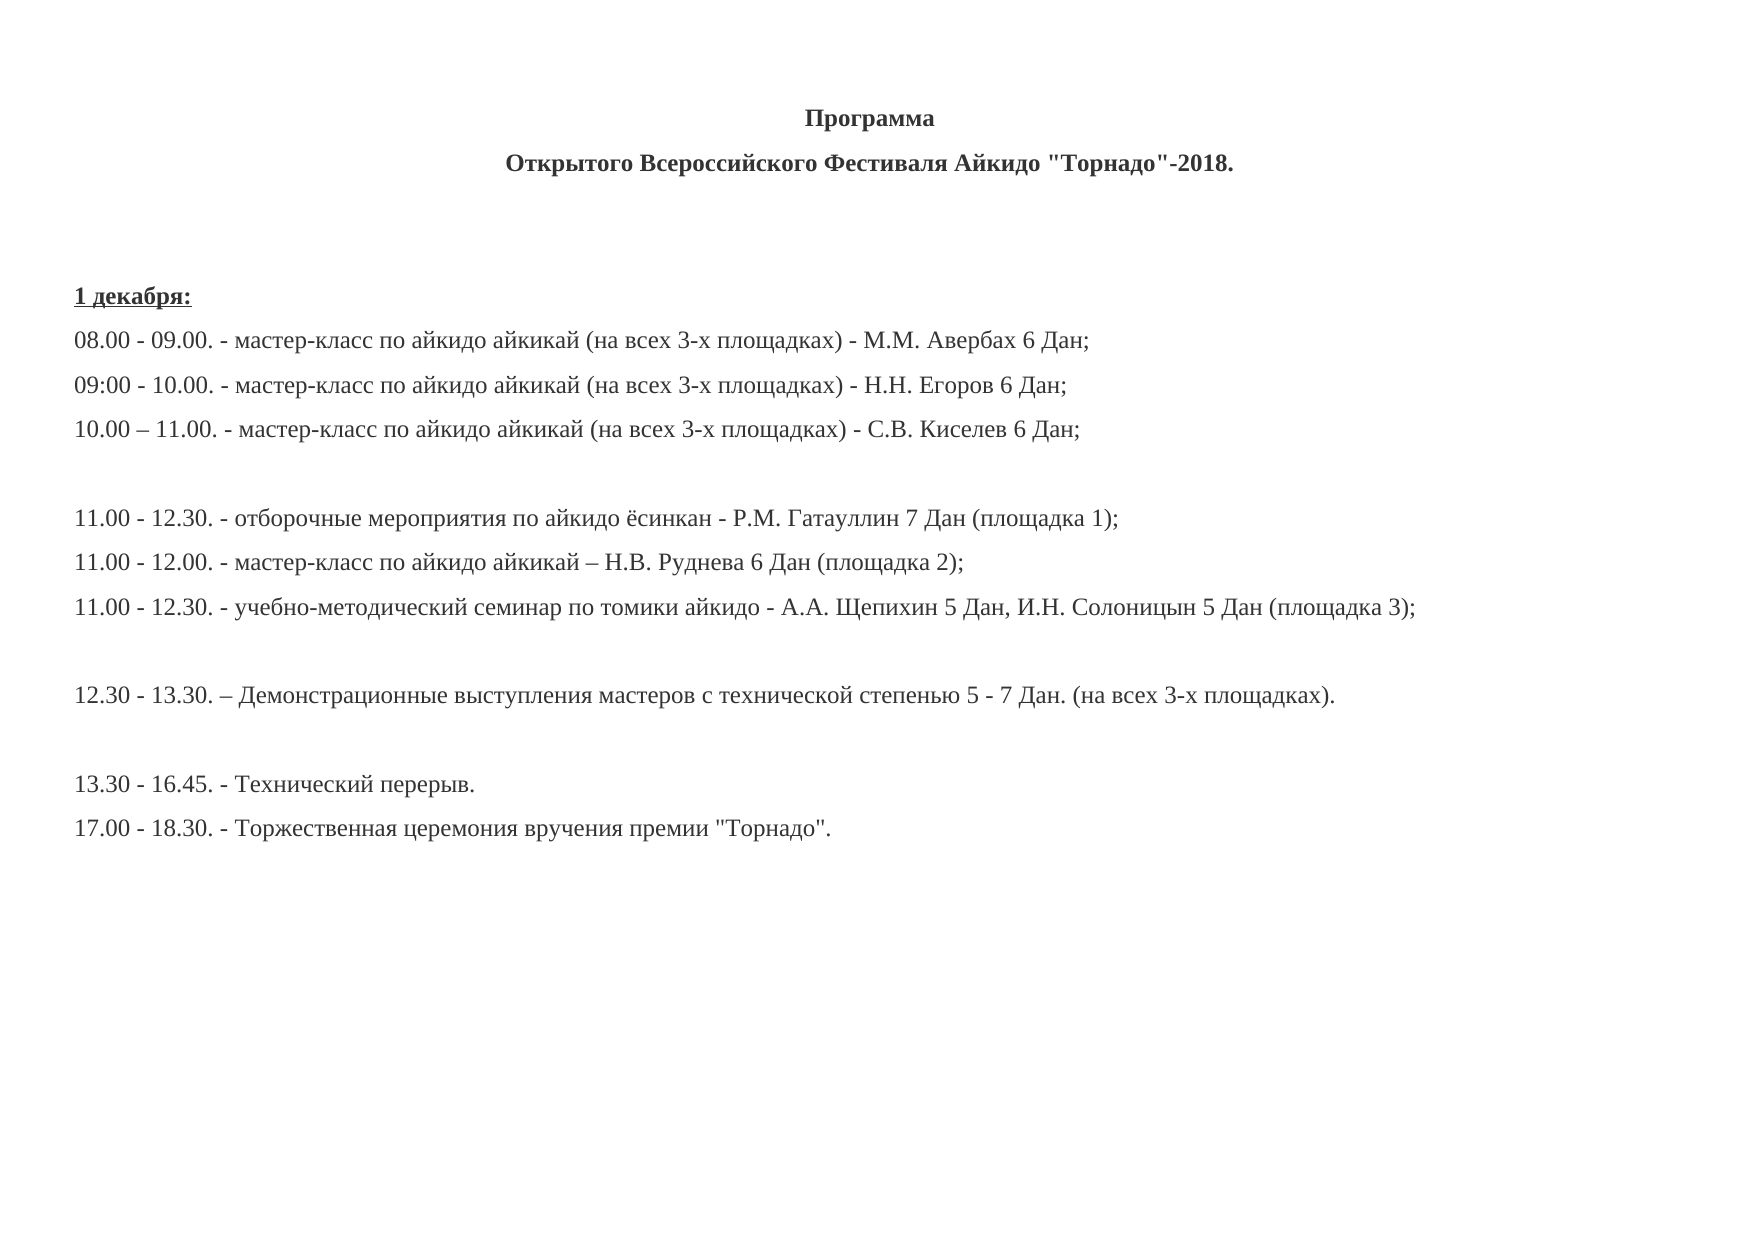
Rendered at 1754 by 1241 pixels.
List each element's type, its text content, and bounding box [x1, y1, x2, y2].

text 11.00 - 12.00. - мастер-класс по айкидо айкикай – Н.В. Руднева 6 Дан (площадка 2); [74, 547, 1665, 576]
text Программа [74, 103, 1665, 132]
text 1 декабря: [74, 281, 1665, 310]
text 17.00 - 18.30. - Торжественная церемония вручения премии "Торнадо". [74, 813, 1665, 842]
text Открытого Всероссийского Фестиваля Айкидо "Торнадо"-2018. [74, 148, 1665, 177]
text 10.00 – 11.00. - мастер-класс по айкидо айкикай (на всех 3-х площадках) - С.В. Киселев 6 Дан; [74, 414, 1665, 443]
text 09:00 - 10.00. - мастер-класс по айкидо айкикай (на всех 3-х площадках) - Н.Н. Егоров 6 Дан; [74, 370, 1665, 398]
text 13.30 - 16.45. - Технический перерыв. [74, 769, 1665, 798]
text 12.30 - 13.30. – Демонстрационные выступления мастеров с технической степенью 5 - 7 Дан. (на всех 3-х площадках). [74, 680, 1665, 709]
text 08.00 - 09.00. - мастер-класс по айкидо айкикай (на всех 3-х площадках) - М.М. Авербах 6 Дан; [74, 325, 1665, 354]
text 11.00 - 12.30. - учебно-методический семинар по томики айкидо - А.А. Щепихин 5 Дан, И.Н. Солоницын 5 Дан (площадка 3); [74, 592, 1665, 620]
text 11.00 - 12.30. - отборочные мероприятия по айкидо ёсинкан - Р.М. Гатауллин 7 Дан (площадка 1); [74, 503, 1665, 532]
